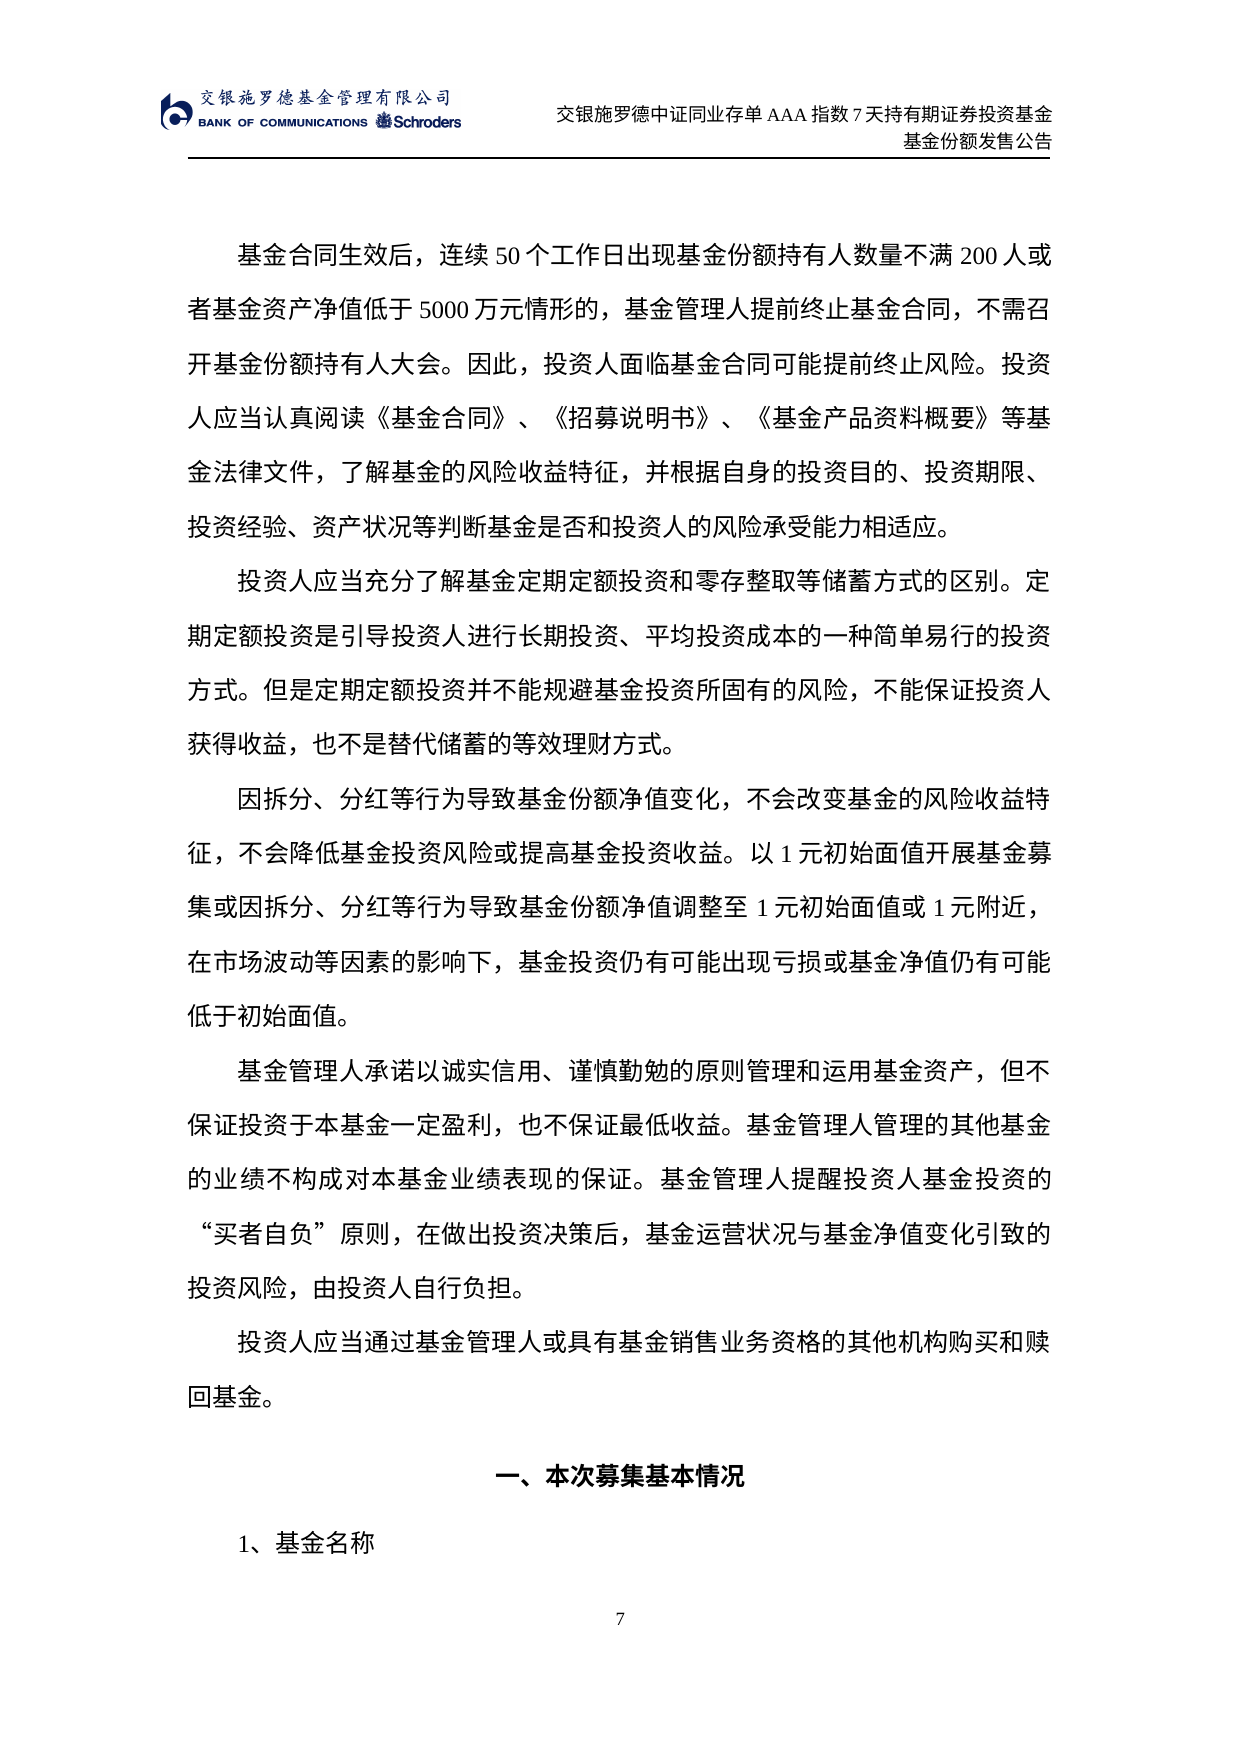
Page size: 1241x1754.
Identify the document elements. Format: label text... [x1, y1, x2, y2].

text 投资人应当充分了解基金定期定额投资和零存整取等储蓄方式的区别。定期定额投资是引导投资人进行长期投资、平均投资成本的一种简单易行的投资方式。但是定期定额投资并不能规避基金投资所固有的风险，不能保证投资人获得收益，也不是替代储蓄的等效理财方式。 [187, 562, 1053, 761]
text 一、本次募集基本情况 [187, 1457, 1053, 1493]
text 投资人应当通过基金管理人或具有基金销售业务资格的其他机构购买和赎回基金。 [187, 1323, 1053, 1413]
text 1、基金名称 [187, 1523, 1053, 1560]
picture [161, 89, 461, 130]
text 因拆分、分红等行为导致基金份额净值变化，不会改变基金的风险收益特征，不会降低基金投资风险或提高基金投资收益。以1元初始面值开展基金募集或因拆分、分红等行为导致基金份额净值调整至1元初始面值或1元附近，在市场波动等因素的影响下，基金投资仍有可能出现亏损或基金净值仍有可能低于初始面值。 [187, 779, 1053, 1033]
text 基金管理人承诺以诚实信用、谨慎勤勉的原则管理和运用基金资产，但不保证投资于本基金一定盈利，也不保证最低收益。基金管理人管理的其他基金的业绩不构成对本基金业绩表现的保证。基金管理人提醒投资人基金投资的“买者自负”原则，在做出投资决策后，基金运营状况与基金净值变化引致的投资风险，由投资人自行负担。 [187, 1051, 1053, 1305]
text 基金合同生效后，连续50个工作日出现基金份额持有人数量不满200人或者基金资产净值低于5000万元情形的，基金管理人提前终止基金合同，不需召开基金份额持有人大会。因此，投资人面临基金合同可能提前终止风险。投资人应当认真阅读《基金合同》、《招募说明书》、《基金产品资料概要》等基金法律文件，了解基金的风险收益特征，并根据自身的投资目的、投资期限、投资经验、资产状况等判断基金是否和投资人的风险承受能力相适应。 [187, 235, 1053, 543]
